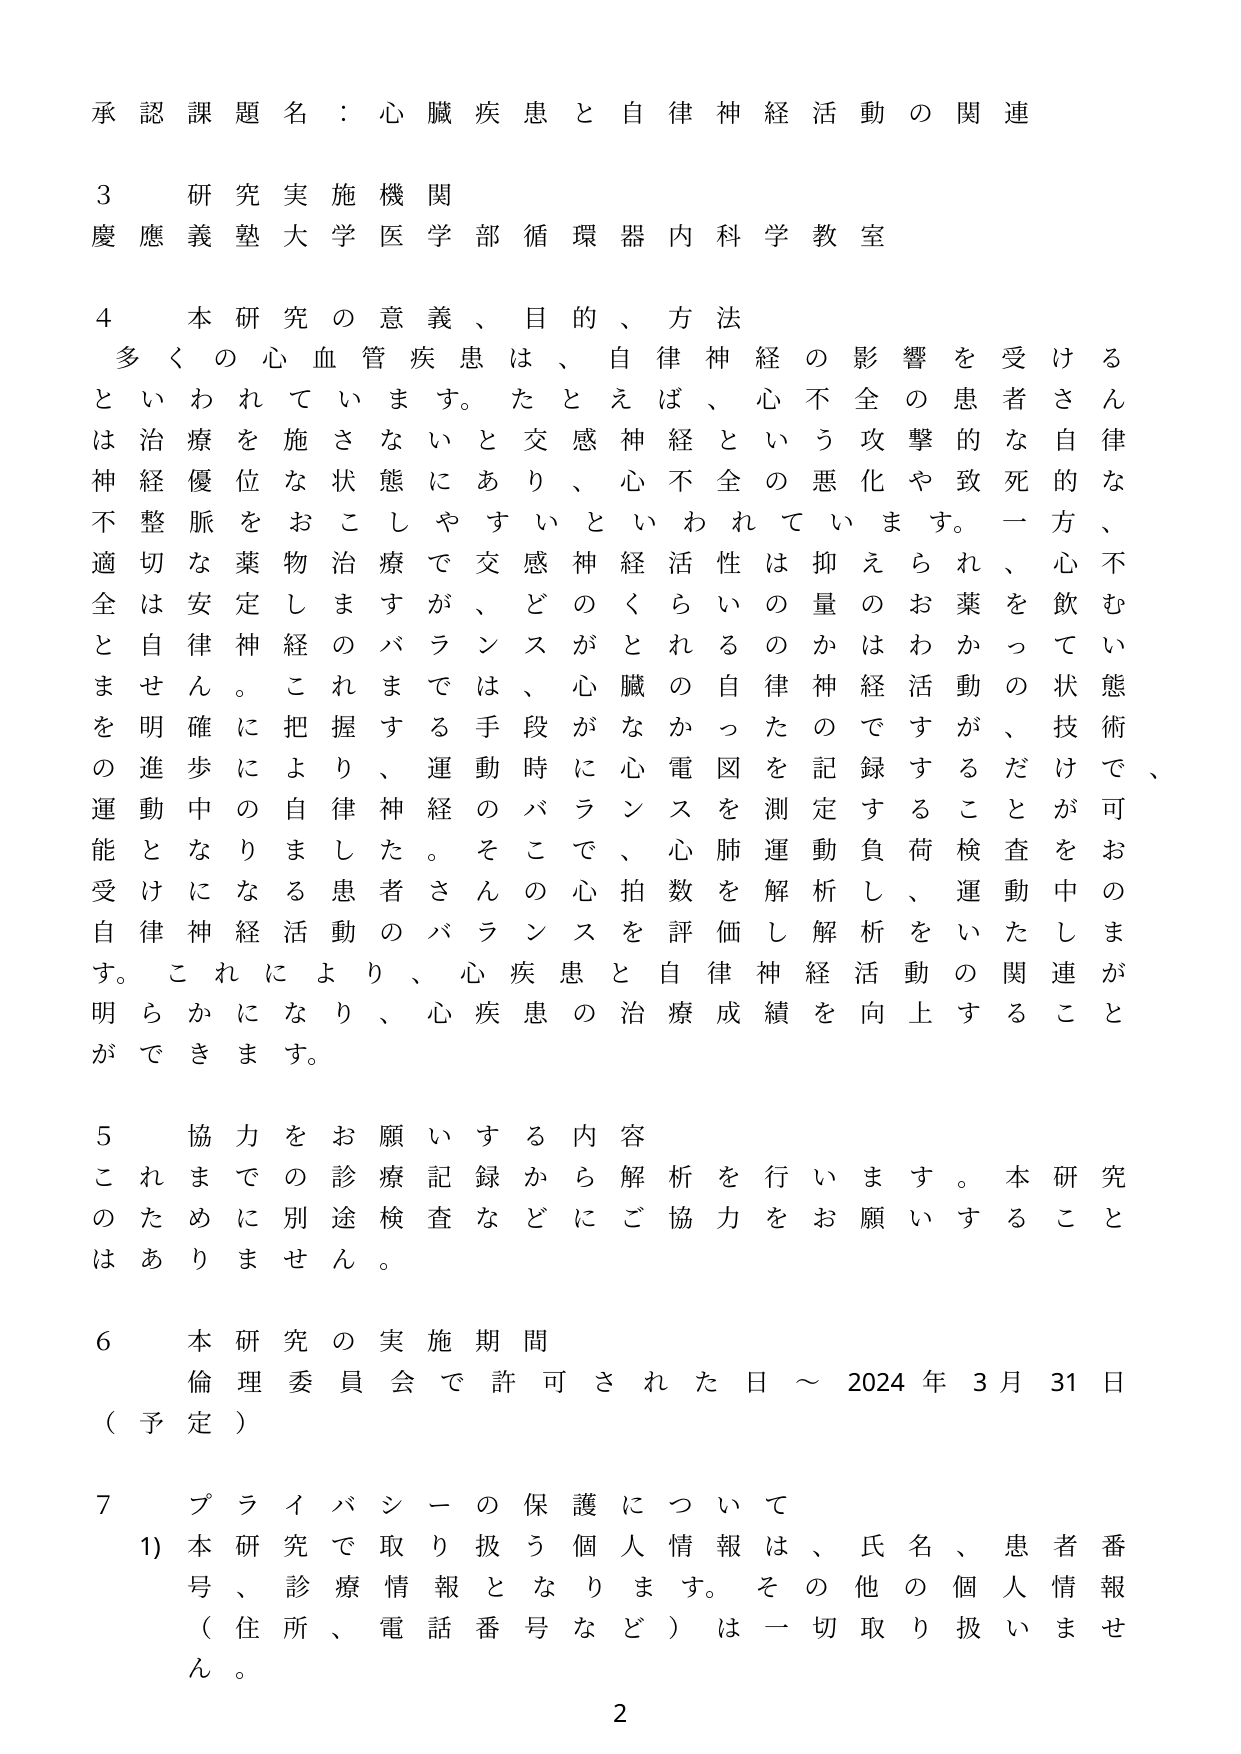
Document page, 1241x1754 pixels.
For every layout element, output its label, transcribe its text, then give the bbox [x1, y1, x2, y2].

text これまでの診療記録から解析を行います。本研究のために別途検査などにご協力をお願いすることはありません。 [91, 1155, 1149, 1278]
text ５ 協力をお願いする内容 [91, 1114, 1149, 1155]
text 承認課題名：心臓疾患と自律神経活動の関連 [91, 91, 1149, 132]
text 倫理委員会で許可された日〜2024年3月31日（予定） [91, 1360, 1149, 1442]
text ３ 研究実施機関 [91, 173, 1149, 214]
text ６ 本研究の実施期間 [91, 1319, 1149, 1360]
list 本研究で取り扱う個人情報は、氏名、患者番号、診療情報となります。その他の個人情報（住所、電話番号など）は一切取り扱いません。 [135, 1524, 1149, 1688]
text ４ 本研究の意義、目的、方法 [91, 296, 1149, 337]
text ７ プライバシーの保護について [91, 1483, 1149, 1524]
text 慶應義塾大学医学部循環器内科学教室 [91, 214, 1149, 255]
text 多くの心血管疾患は、自律神経の影響を受けるといわれています。たとえば、心不全の患者さんは治療を施さないと交感神経という攻撃的な自律神経優位な状態にあり、心不全の悪化や致死的な不整脈をおこしやすいといわれています。一方、適切な薬物治療で交感神経活性は抑えられ、心不全は安定しますが、どのくらいの量のお薬を飲むと自律神経のバランスがとれるのかはわかっていません。これまでは、心臓の自律神経活動の状態を明確に把握する手段がなかったのですが、技術の進歩により、運動時に心電図を記録するだけで、運動中の自律神経のバランスを測定することが可能となりました。そこで、心肺運動負荷検査をお受けになる患者さんの心拍数を解析し、運動中の自律神経活動のバランスを評価し解析をいたします。これにより、心疾患と自律神経活動の関連が明らかになり、心疾患の治療成績を向上することができます。 [91, 337, 1149, 1073]
